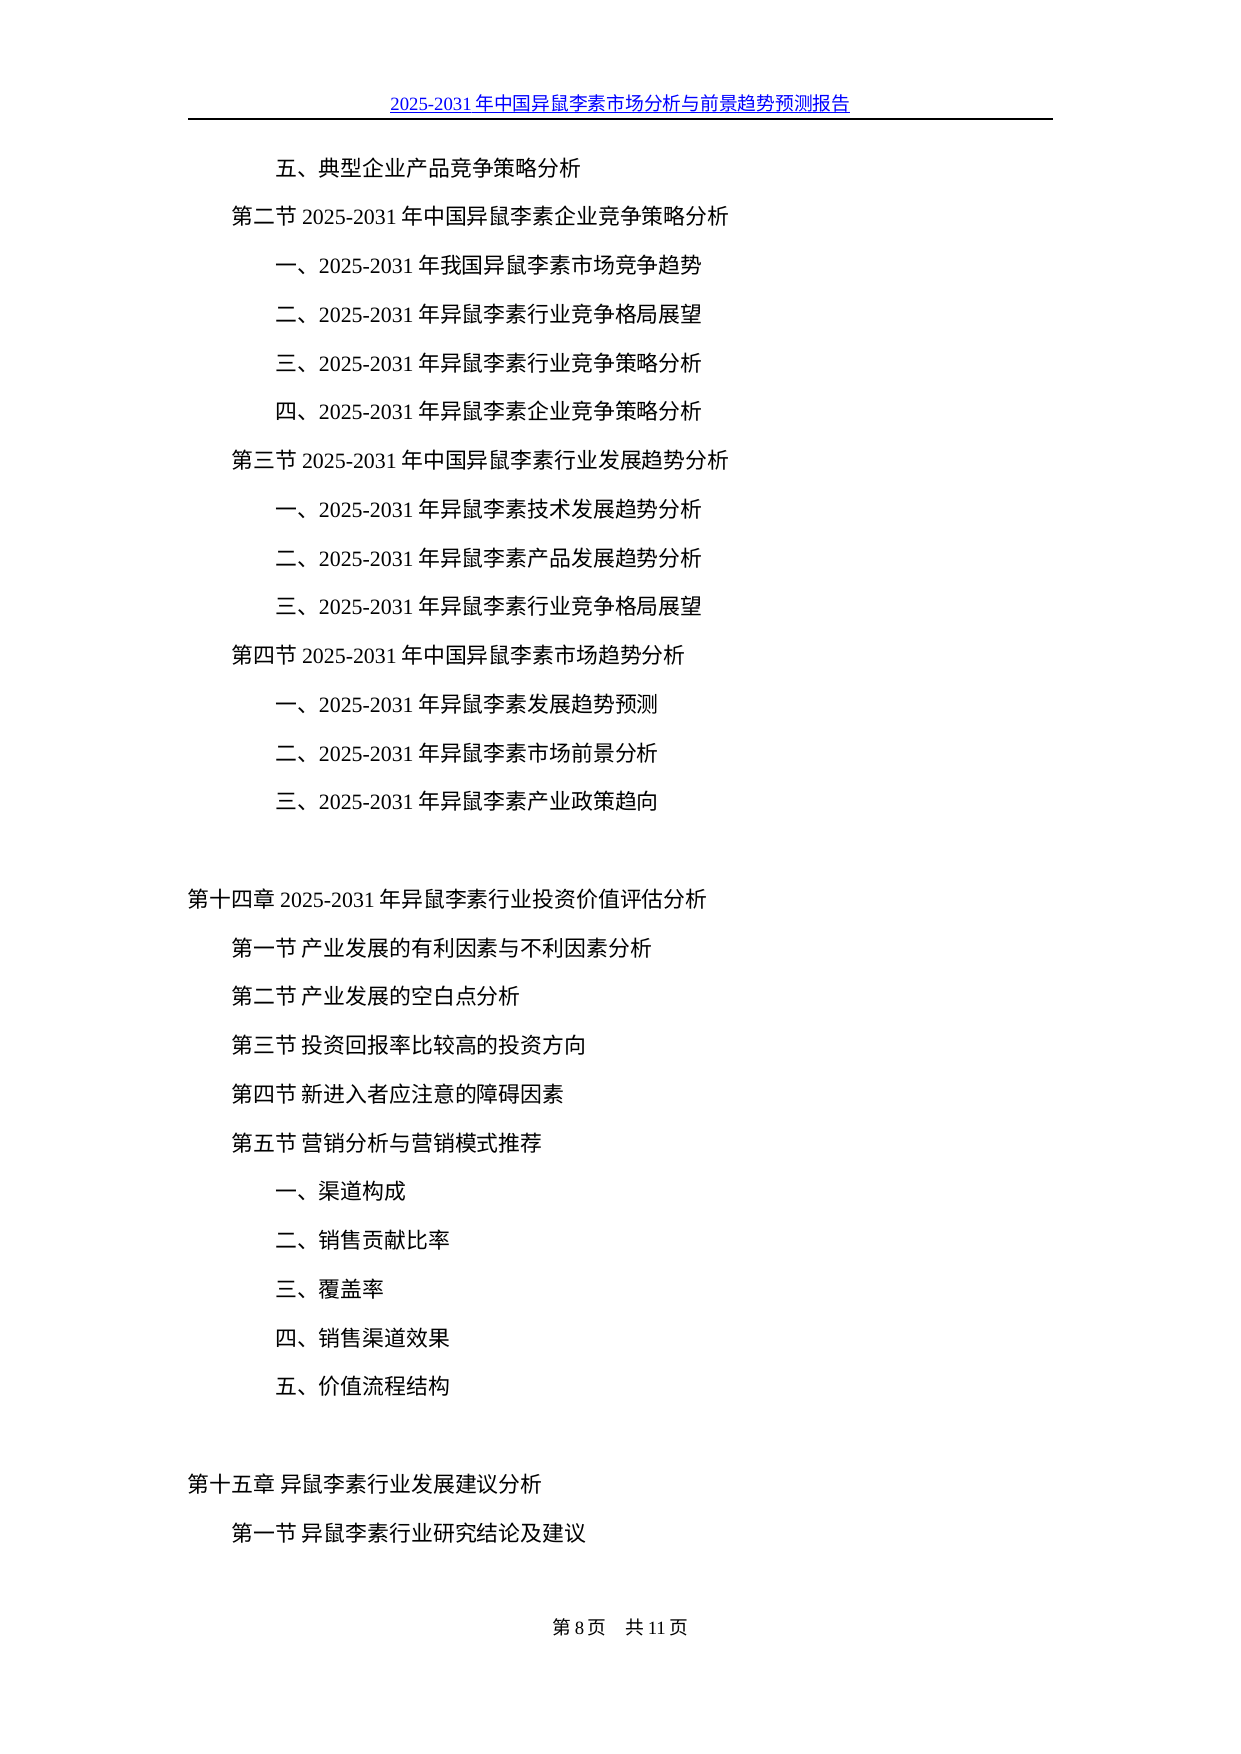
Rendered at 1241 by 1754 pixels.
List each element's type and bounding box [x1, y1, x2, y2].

text [187, 150, 1053, 1548]
